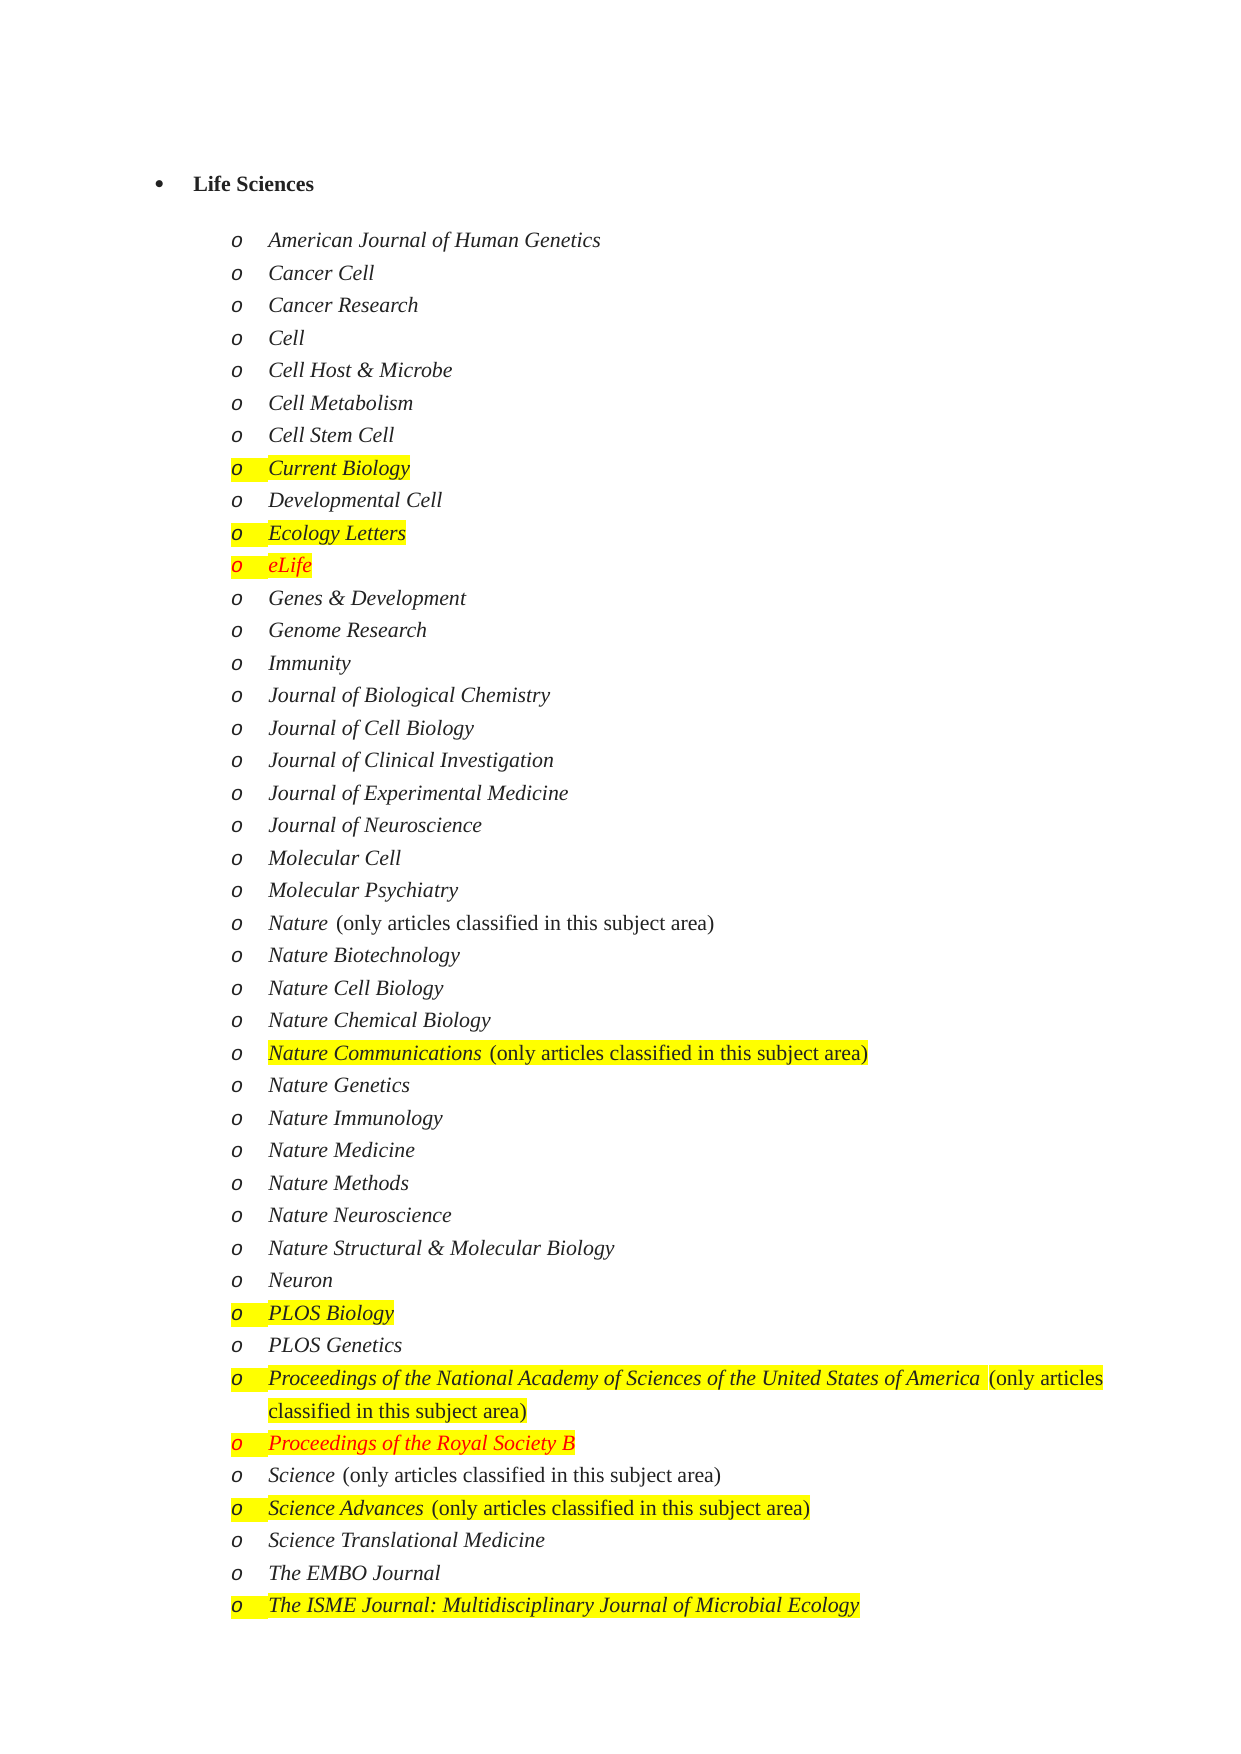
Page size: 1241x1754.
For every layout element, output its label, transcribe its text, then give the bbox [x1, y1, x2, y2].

list PLOS Biology [231, 1297, 1122, 1329]
list Nature Medicine [231, 1134, 1122, 1167]
list Nature Neuroscience [231, 1199, 1122, 1232]
list Nature Communications (only articles classified in this subject area) [231, 1037, 1122, 1069]
list American Journal of Human Genetics [231, 224, 1122, 257]
list Cell [231, 322, 1122, 354]
list Nature Methods [231, 1167, 1122, 1199]
list Journal of Biological Chemistry [231, 679, 1122, 712]
list Journal of Neuroscience [231, 809, 1122, 842]
list eLife [231, 549, 1122, 582]
list Cell Metabolism [231, 387, 1122, 419]
list The ISME Journal: Multidisciplinary Journal of Microbial Ecology [231, 1589, 1122, 1622]
list Immunity [231, 647, 1122, 679]
list Developmental Cell [231, 484, 1122, 517]
list The EMBO Journal [231, 1557, 1122, 1589]
list Molecular Cell [231, 842, 1122, 874]
list Current Biology [231, 452, 1122, 484]
list Cell Host & Microbe [231, 354, 1122, 387]
list Nature Structural & Molecular Biology [231, 1232, 1122, 1264]
list Proceedings of the Royal Society B [231, 1427, 1122, 1459]
list Cancer Research [231, 289, 1122, 322]
list Journal of Experimental Medicine [231, 777, 1122, 809]
list Nature Genetics [231, 1069, 1122, 1102]
subtitle Life Sciences [156, 167, 1122, 199]
list Science Advances (only articles classified in this subject area) [231, 1492, 1122, 1524]
list Proceedings of the National Academy of Sciences of the United States of America (only articles classified in this subject area) [231, 1362, 1122, 1427]
list Molecular Psychiatry [231, 874, 1122, 907]
list Nature Chemical Biology [231, 1004, 1122, 1037]
list Cancer Cell [231, 257, 1122, 289]
list Genome Research [231, 614, 1122, 647]
list Ecology Letters [231, 517, 1122, 549]
list Journal of Clinical Investigation [231, 744, 1122, 777]
list PLOS Genetics [231, 1329, 1122, 1362]
list Nature Biotechnology [231, 939, 1122, 972]
list Nature (only articles classified in this subject area) [231, 907, 1122, 939]
list Neuron [231, 1264, 1122, 1297]
list Science Translational Medicine [231, 1524, 1122, 1557]
list Nature Cell Biology [231, 972, 1122, 1004]
list Journal of Cell Biology [231, 712, 1122, 744]
list Science (only articles classified in this subject area) [231, 1459, 1122, 1492]
list Nature Immunology [231, 1102, 1122, 1134]
list Cell Stem Cell [231, 419, 1122, 452]
list Genes & Development [231, 582, 1122, 614]
